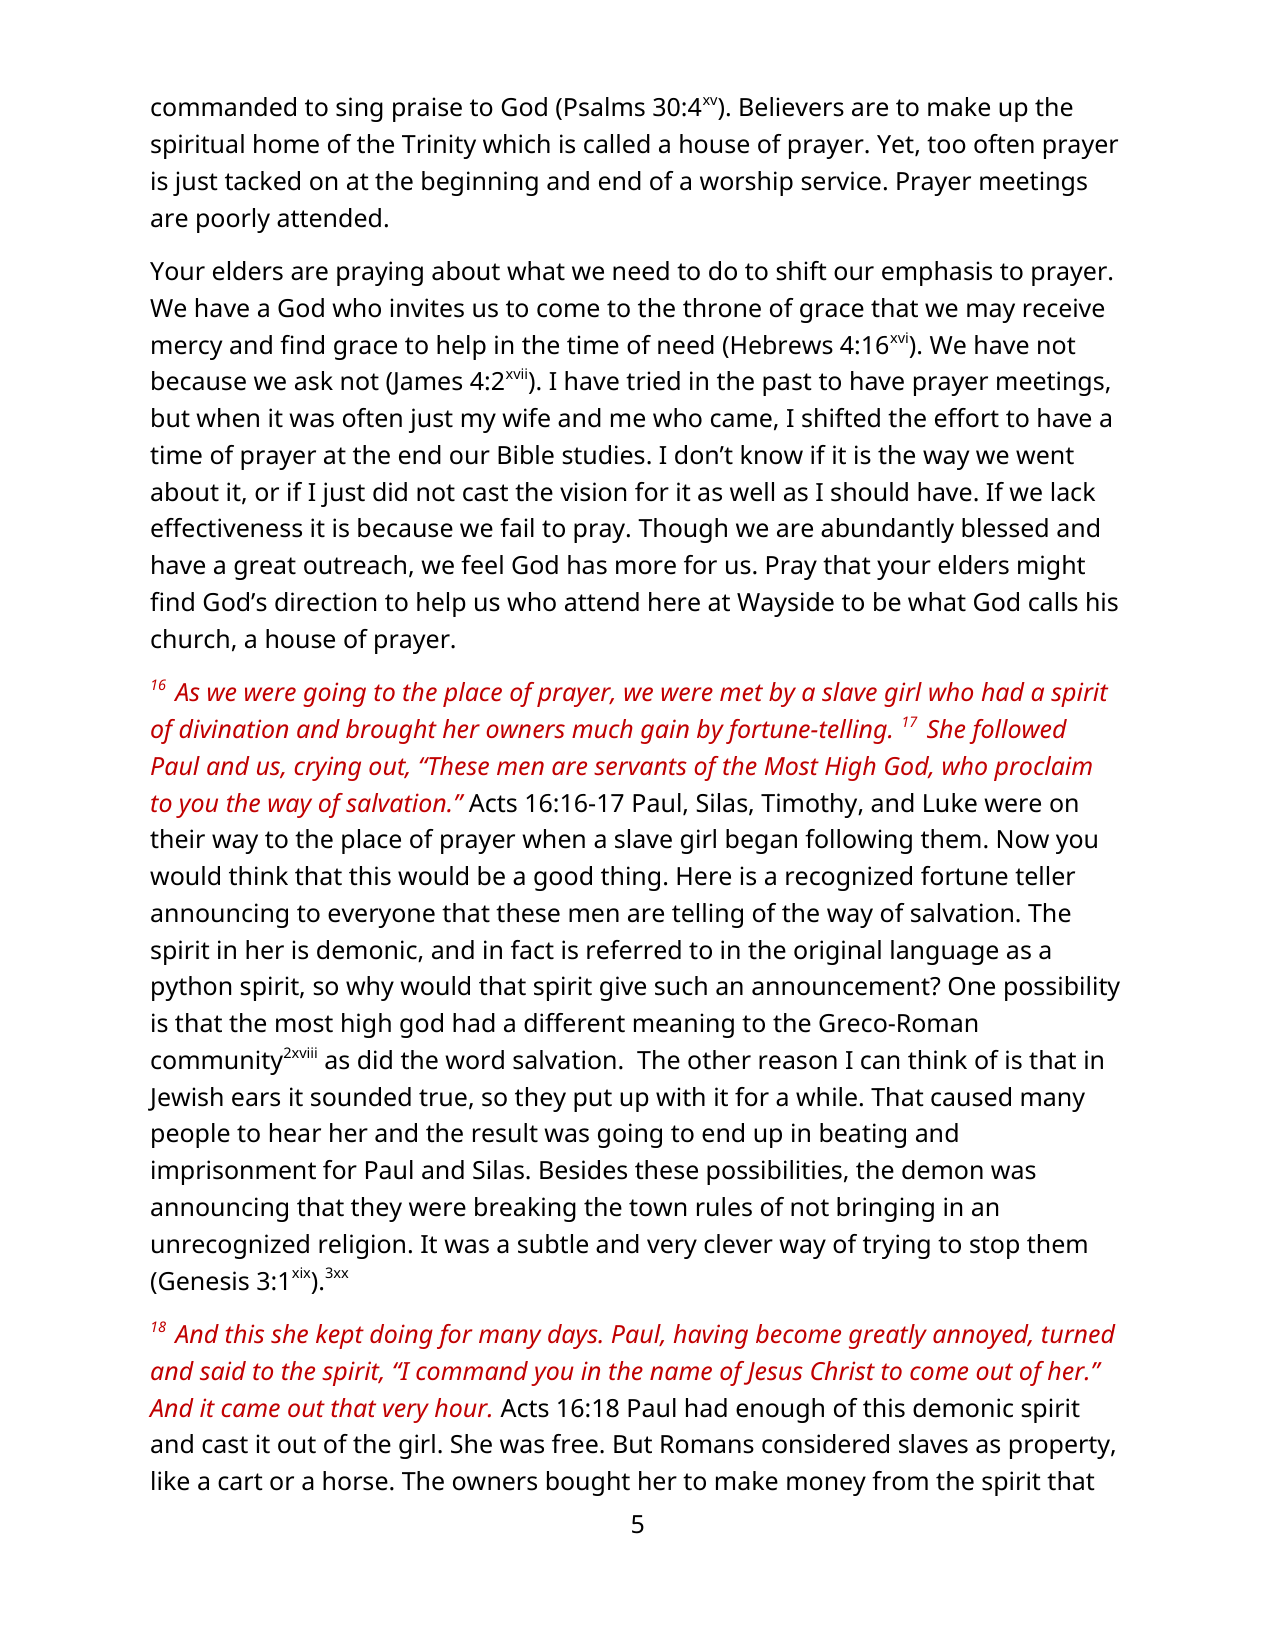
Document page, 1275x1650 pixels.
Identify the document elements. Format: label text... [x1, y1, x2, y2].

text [150, 1317, 1125, 1498]
text Your elders are praying about what we need to do to shift our emphasis to prayer. We have a God who invites us to come to the throne of grace that we may receive mercy and find grace to help in the time of need (Hebrews 4:16). We have not because we ask not (James 4:2). I have tried in the past to have prayer meetings, but when it was often just my wife and me who came, I shifted the effort to have a time of prayer at the end our Bible studies. I don’t know if it is the way we went about it, or if I just did not cast the vision for it as well as I should have. If we lack effectiveness it is because we fail to pray. Though we are abundantly blessed and have a great outreach, we feel God has more for us. Pray that your elders might find God’s direction to help us who attend here at Wayside to be what God calls his church, a house of prayer. [150, 254, 1125, 656]
text 16 As we were going to the place of prayer, we were met by a slave girl who had a spirit of divination and brought her owners much gain by fortune-telling. 17 She followed Paul and us, crying out, “These men are servants of the Most High God, who proclaim to you the way of salvation.” Acts 16:16-17 Paul, Silas, Timothy, and Luke were on their way to the place of prayer when a slave girl began following them. Now you would think that this would be a good thing. Here is a recognized fortune teller announcing to everyone that these men are telling of the way of salvation. The spirit in her is demonic, and in fact is referred to in the original language as a python spirit, so why would that spirit give such an announcement? One possibility is that the most high god had a different meaning to the Greco-Roman community2 as did the word salvation. The other reason I can think of is that in Jewish ears it sounded true, so they put up with it for a while. That caused many people to hear her and the result was going to end up in beating and imprisonment for Paul and Silas. Besides these possibilities, the demon was announcing that they were breaking the town rules of not bringing in an unrecognized religion. It was a subtle and very clever way of trying to stop them (Genesis 3:1).3 [150, 675, 1125, 1297]
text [150, 90, 1125, 234]
